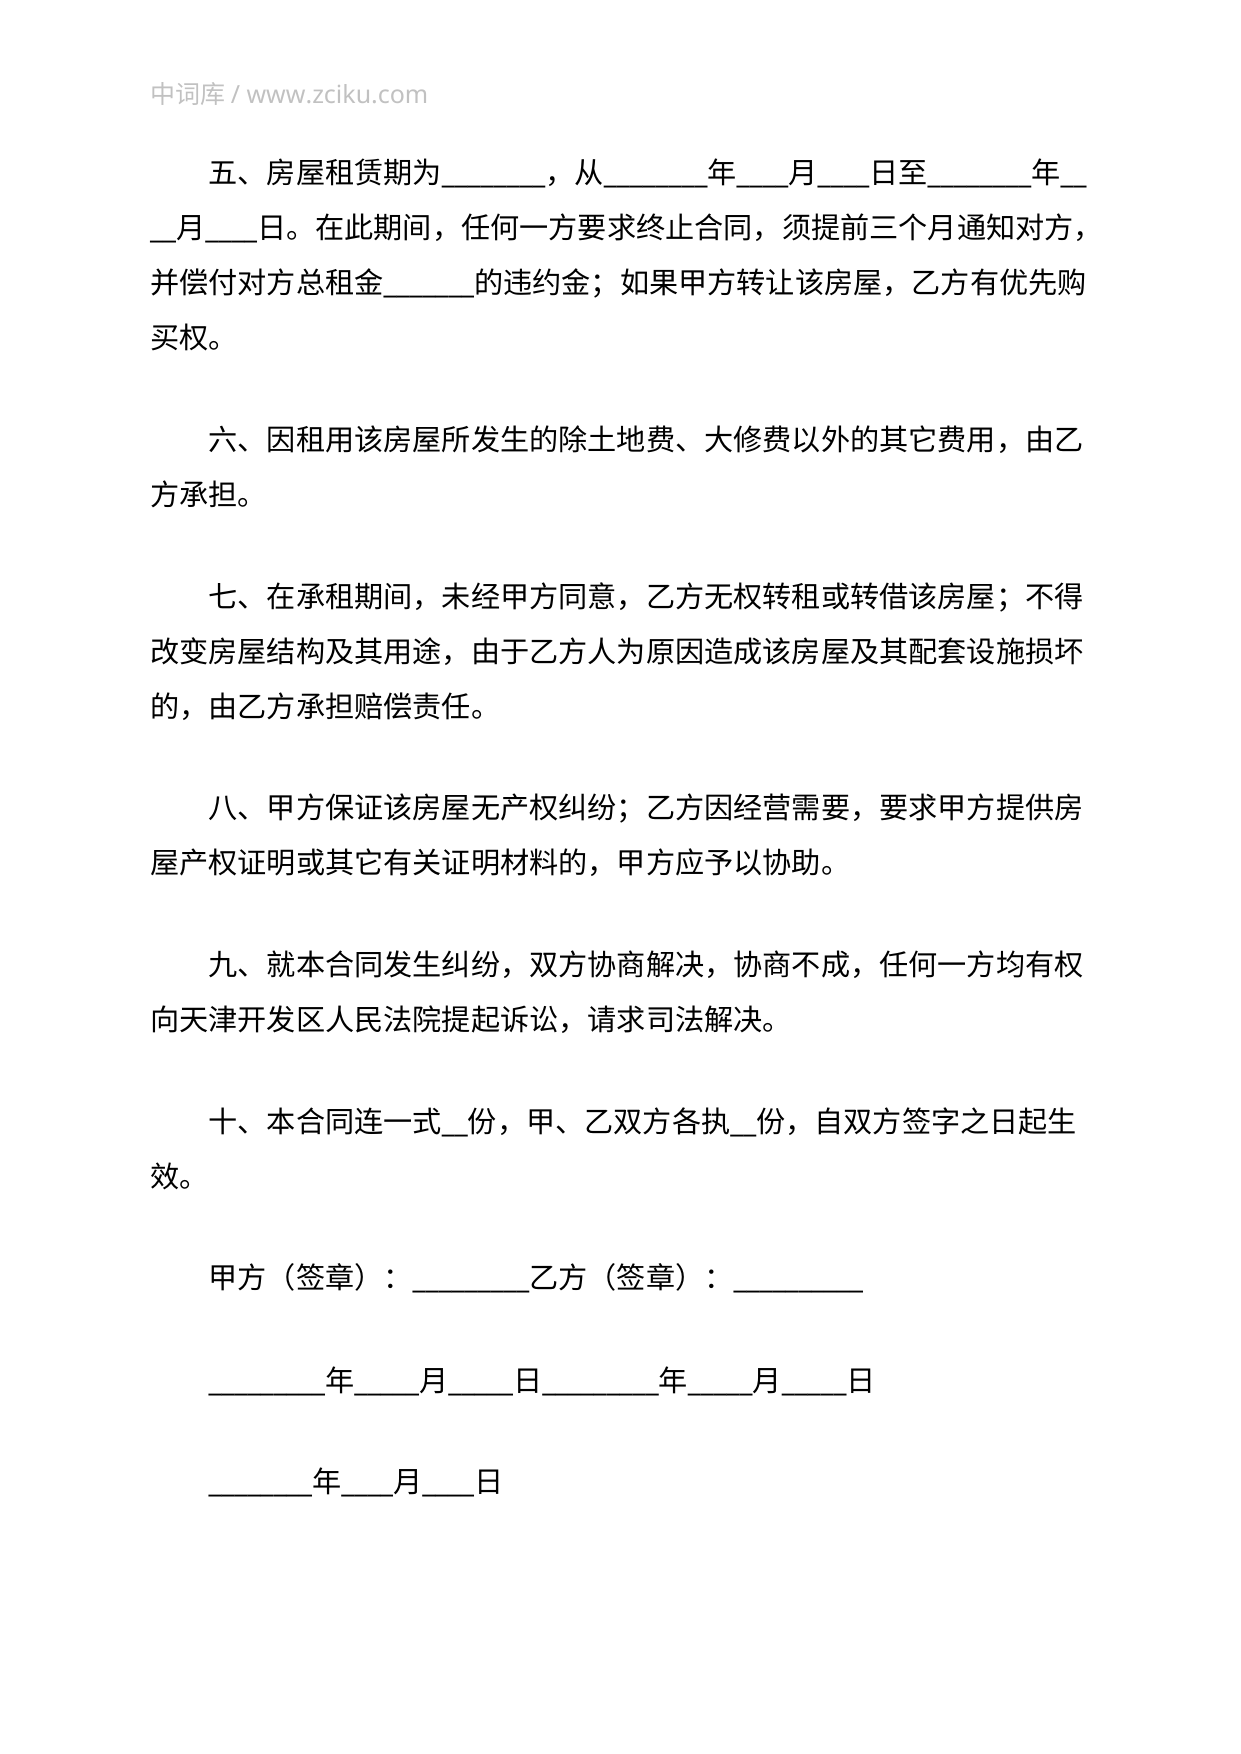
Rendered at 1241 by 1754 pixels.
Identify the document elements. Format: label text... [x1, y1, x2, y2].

text 五、房屋租赁期为________，从________年____月____日至________年____月____日。在此期间，任何一方要求终止合同，须提前三个月通知对方，并偿付对方总租金_______的违约金；如果甲方转让该房屋，乙方有优先购买权。 [150, 150, 1090, 357]
text 甲方（签章）：_________乙方（签章）：__________ [150, 1255, 1090, 1297]
text 七、在承租期间，未经甲方同意，乙方无权转租或转借该房屋；不得改变房屋结构及其用途，由于乙方人为原因造成该房屋及其配套设施损坏的，由乙方承担赔偿责任。 [150, 573, 1090, 726]
text 八、甲方保证该房屋无产权纠纷；乙方因经营需要，要求甲方提供房屋产权证明或其它有关证明材料的，甲方应予以协助。 [150, 785, 1090, 882]
text 十、本合同连一式__份，甲、乙双方各执__份，自双方签字之日起生效。 [150, 1098, 1090, 1196]
text _________年_____月_____日_________年_____月_____日 [150, 1357, 1090, 1399]
text 九、就本合同发生纠纷，双方协商解决，协商不成，任何一方均有权向天津开发区人民法院提起诉讼，请求司法解决。 [150, 942, 1090, 1039]
text ________年____月____日 [150, 1459, 1090, 1501]
text 六、因租用该房屋所发生的除土地费、大修费以外的其它费用，由乙方承担。 [150, 417, 1090, 514]
